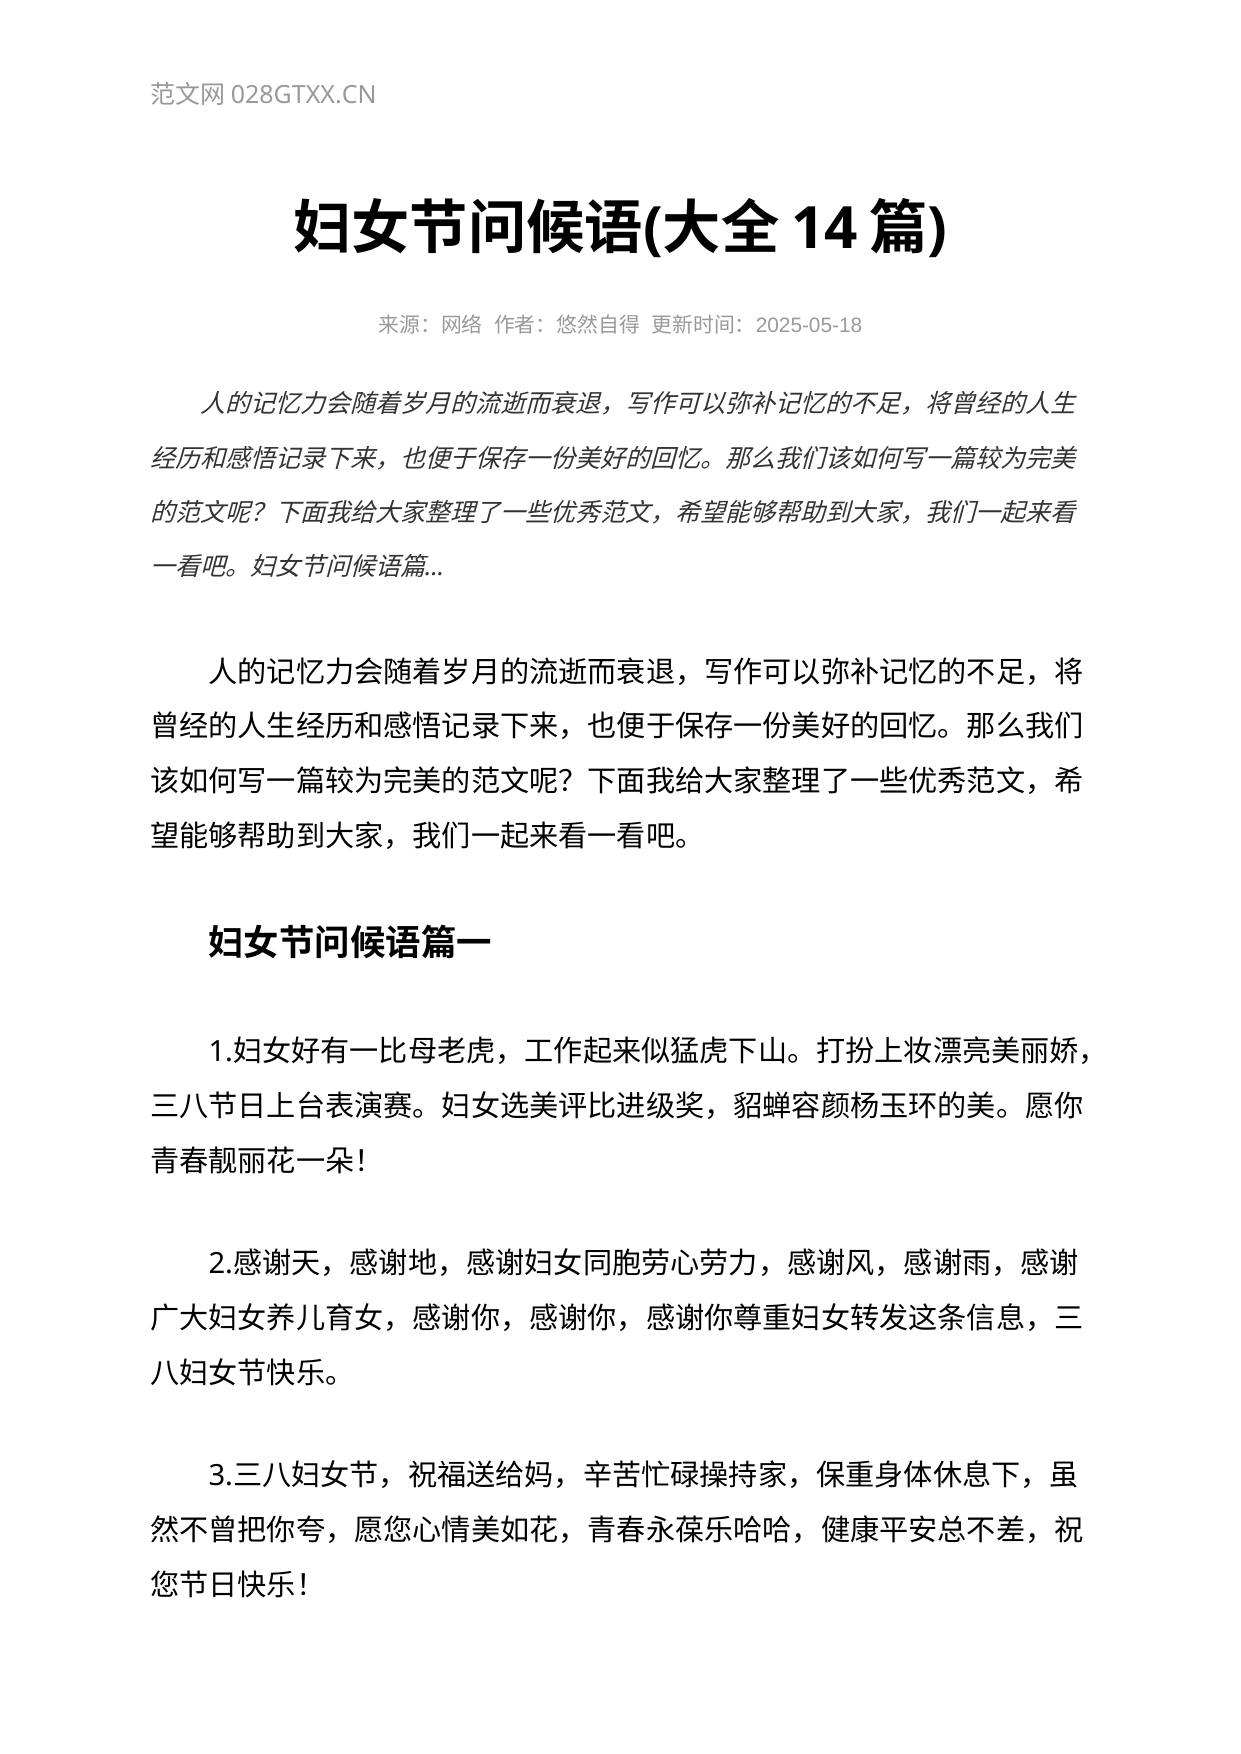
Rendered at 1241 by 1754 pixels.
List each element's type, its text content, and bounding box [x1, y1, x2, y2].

text 3.三八妇女节，祝福送给妈，辛苦忙碌操持家，保重身体休息下，虽然不曾把你夸，愿您心情美如花，青春永葆乐哈哈，健康平安总不差，祝您节日快乐！ [150, 1451, 1090, 1603]
text 1.妇女好有一比母老虎，工作起来似猛虎下山。打扮上妆漂亮美丽娇，三八节日上台表演赛。妇女选美评比进级奖，貂蝉容颜杨玉环的美。愿你青春靓丽花一朵！ [150, 1028, 1090, 1180]
text 来源：网络 作者：悠然自得 更新时间：2025-05-18 [150, 313, 1090, 337]
text 人的记忆力会随着岁月的流逝而衰退，写作可以弥补记忆的不足，将曾经的人生经历和感悟记录下来，也便于保存一份美好的回忆。那么我们该如何写一篇较为完美的范文呢？下面我给大家整理了一些优秀范文，希望能够帮助到大家，我们一起来看一看吧。 [150, 648, 1090, 855]
text 2.感谢天，感谢地，感谢妇女同胞劳心劳力，感谢风，感谢雨，感谢广大妇女养儿育女，感谢你，感谢你，感谢你尊重妇女转发这条信息，三八妇女节快乐。 [150, 1240, 1090, 1392]
text 妇女节问候语篇一 [150, 914, 1090, 966]
subtitle 妇女节问候语(大全14篇) [150, 181, 1090, 266]
text 人的记忆力会随着岁月的流逝而衰退，写作可以弥补记忆的不足，将曾经的人生经历和感悟记录下来，也便于保存一份美好的回忆。那么我们该如何写一篇较为完美的范文呢？下面我给大家整理了一些优秀范文，希望能够帮助到大家，我们一起来看一看吧。妇女节问候语篇... [150, 384, 1090, 583]
